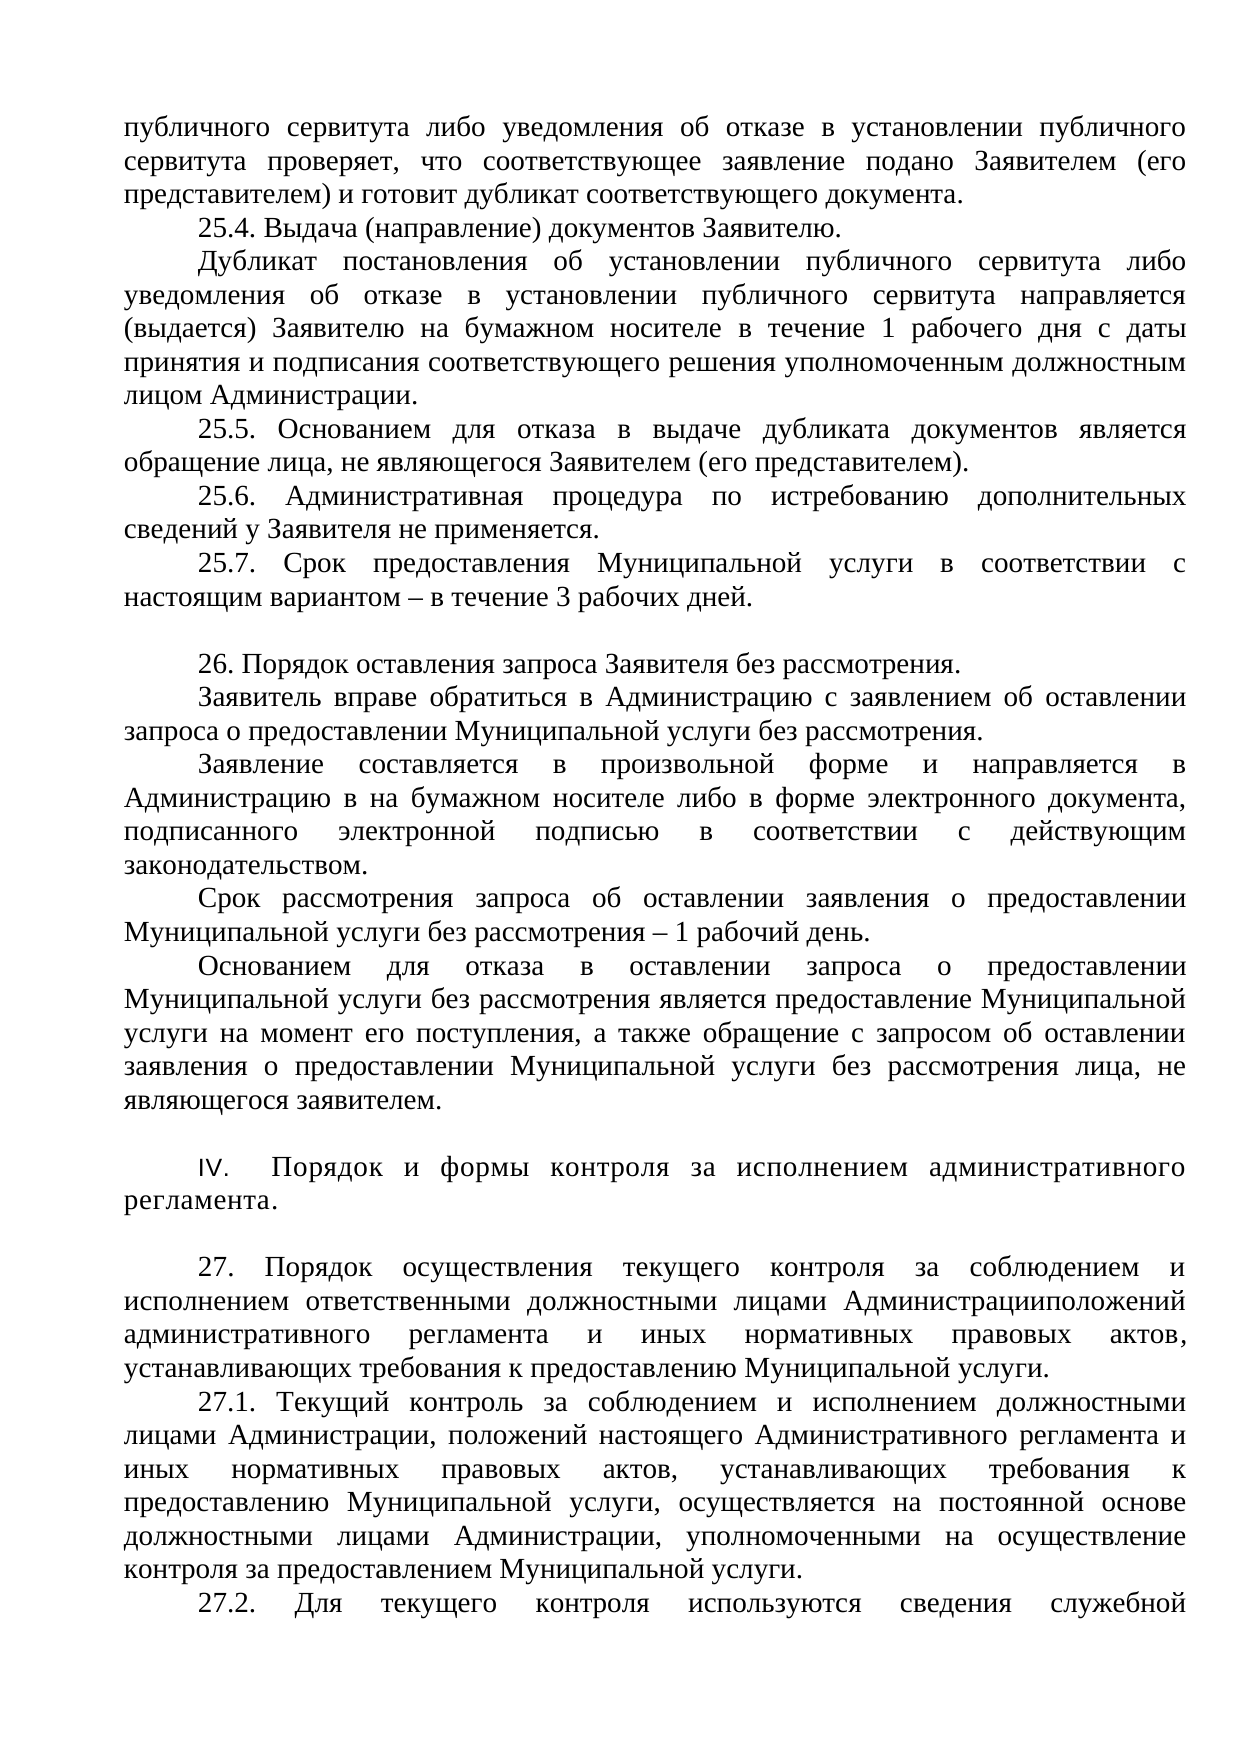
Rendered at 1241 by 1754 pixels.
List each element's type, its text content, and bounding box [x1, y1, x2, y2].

text Основанием для отказа в оставлении запроса о предоставлении Муниципальной услуги без рассмотрения является предоставление Муниципальной услуги на момент его поступления, а также обращение с запросом об оставлении заявления о предоставлении Муниципальной услуги без рассмотрения лица, не являющегося заявителем. [124, 948, 1187, 1115]
text 27. Порядок осуществления текущего контроля за соблюдением и исполнением ответственными должностными лицами Администрацииположений административного регламента и иных нормативных правовых актов, устанавливающих требования к предоставлению Муниципальной услуги. [124, 1249, 1187, 1384]
text Заявление составляется в произвольной форме и направляется в Администрацию в на бумажном носителе либо в форме электронного документа, подписанного электронной подписью в соответствии с действующим законодательством. [124, 746, 1187, 881]
text Заявитель вправе обратиться в Администрацию с заявлением об оставлении запроса о предоставлении Муниципальной услуги без рассмотрения. [124, 679, 1187, 746]
text 25.5. Основанием для отказа в выдаче дубликата документов является обращение лица, не являющегося Заявителем (его представителем). [124, 411, 1187, 478]
text 26. Порядок оставления запроса Заявителя без рассмотрения. [124, 646, 1187, 679]
list Порядок и формы контроля за исполнением административного регламента. [124, 1149, 1187, 1216]
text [124, 109, 1187, 210]
text 27.1. Текущий контроль за соблюдением и исполнением должностными лицами Администрации, положений настоящего Административного регламента и иных нормативных правовых актов, устанавливающих требования к предоставлению Муниципальной услуги, осуществляется на постоянной основе должностными лицами Администрации, уполномоченными на осуществление контроля за предоставлением Муниципальной услуги. [124, 1384, 1187, 1585]
text Дубликат постановления об установлении публичного сервитута либо уведомления об отказе в установлении публичного сервитута направляется (выдается) Заявителю на бумажном носителе в течение 1 рабочего дня с даты принятия и подписания соответствующего решения уполномоченным должностным лицом Администрации. [124, 243, 1187, 411]
text 25.7. Срок предоставления Муниципальной услуги в соответствии с настоящим вариантом – в течение 3 рабочих дней. [124, 545, 1187, 612]
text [124, 1585, 1187, 1618]
text 25.6. Административная процедура по истребованию дополнительных сведений у Заявителя не применяется. [124, 478, 1187, 545]
text 25.4. Выдача (направление) документов Заявителю. [124, 210, 1187, 243]
text Срок рассмотрения запроса об оставлении заявления о предоставлении Муниципальной услуги без рассмотрения – 1 рабочий день. [124, 881, 1187, 948]
